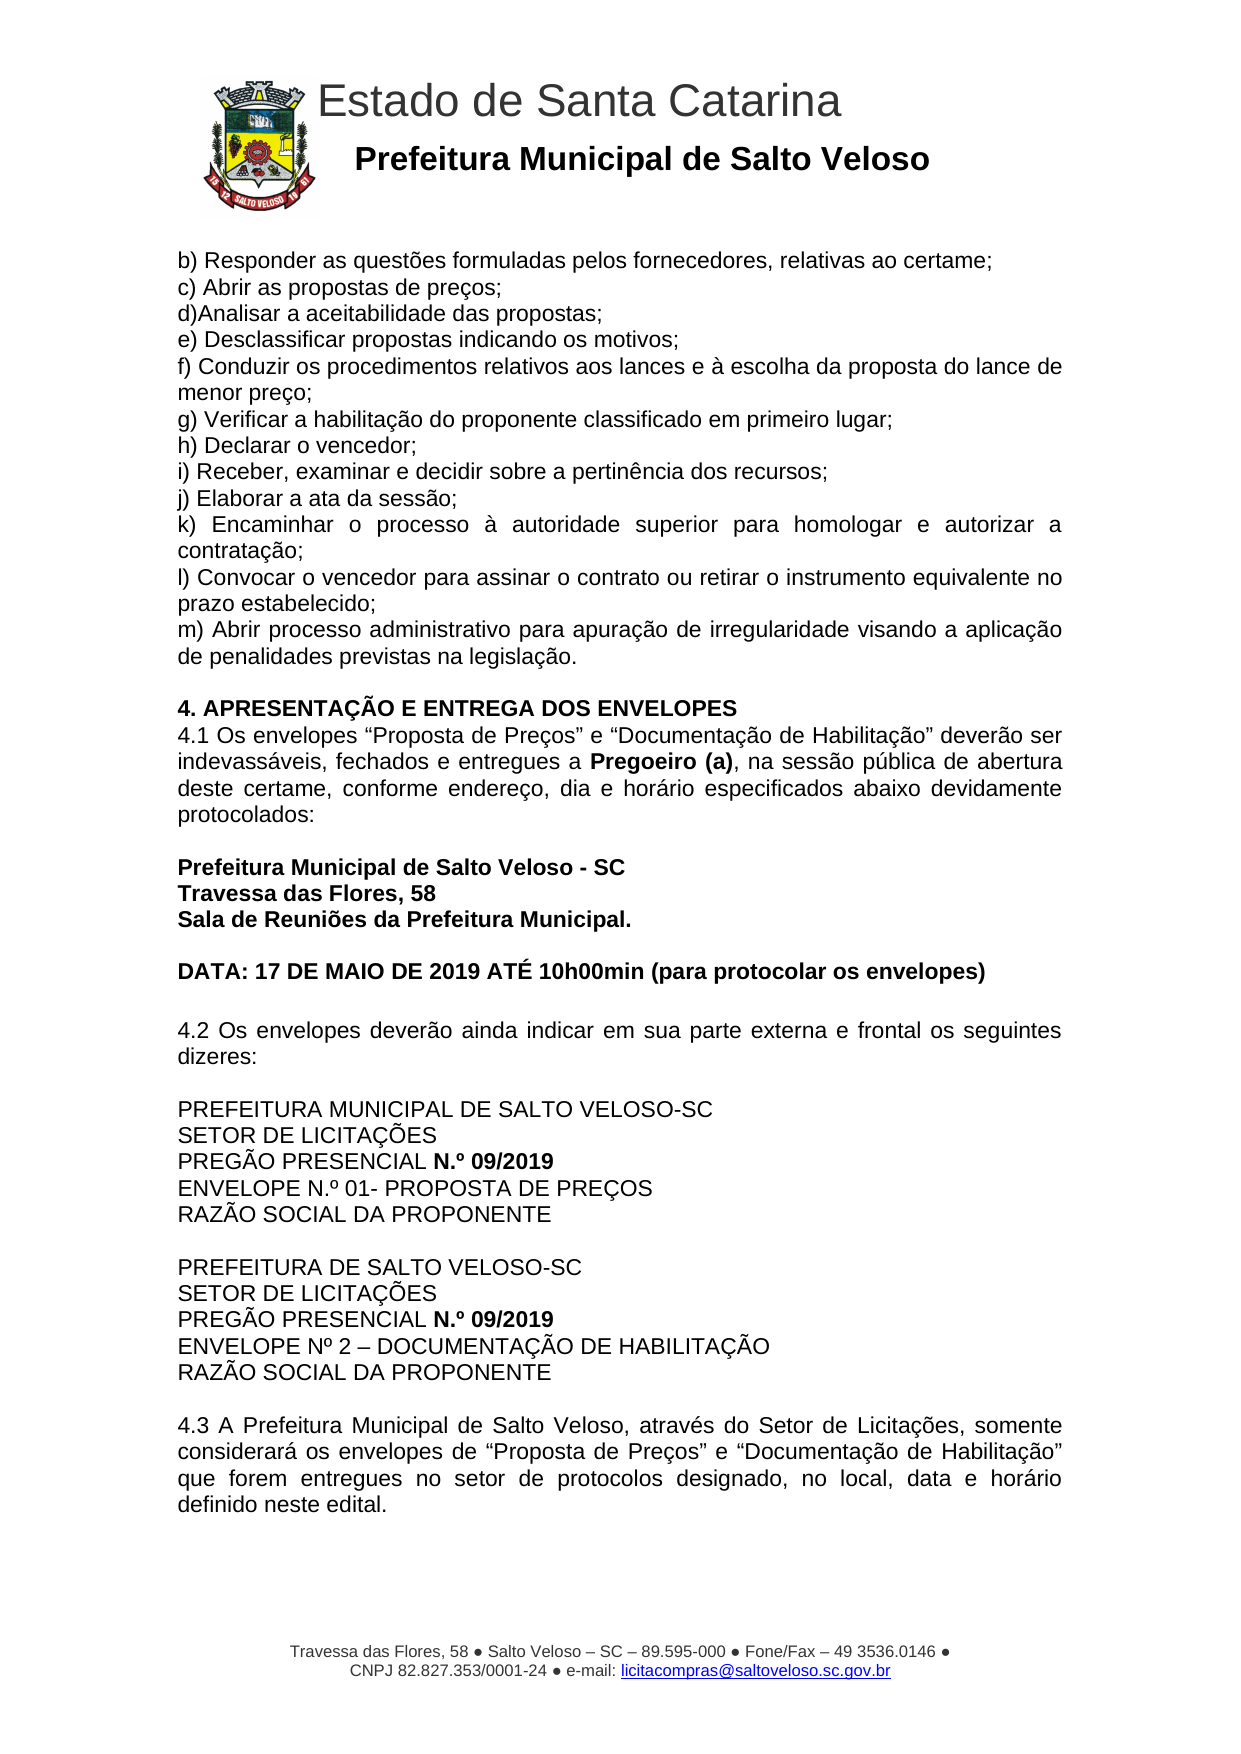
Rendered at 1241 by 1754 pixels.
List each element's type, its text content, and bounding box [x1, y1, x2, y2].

text Sala de Reuniões da Prefeitura Municipal. [177, 906, 1063, 933]
text SETOR DE LICITAÇÕES [177, 1280, 1063, 1306]
text 4.3 A Prefeitura Municipal de Salto Veloso, através do Setor de Licitações, somente considerará os envelopes de “Proposta de Preços” e “Documentação de Habilitação” que forem entregues no setor de protocolos designado, no local, data e horário definido neste edital. [177, 1412, 1063, 1517]
text Travessa das Flores, 58 [177, 880, 1063, 906]
text RAZÃO SOCIAL DA PROPONENTE [177, 1359, 1063, 1386]
text h) Declarar o vencedor; [177, 432, 1063, 458]
text PREGÃO PRESENCIAL N.º 09/2019 [177, 1148, 1063, 1175]
text g) Verificar a habilitação do proponente classificado em primeiro lugar; [177, 406, 1063, 432]
text 4.1 Os envelopes “Proposta de Preços” e “Documentação de Habilitação” deverão ser indevassáveis, fechados e entregues a Pregoeiro (a), na sessão pública de abertura deste certame, conforme endereço, dia e horário especificados abaixo devidamente protocolados: [177, 722, 1063, 827]
text i) Receber, examinar e decidir sobre a pertinência dos recursos; [177, 458, 1063, 484]
text f) Conduzir os procedimentos relativos aos lances e à escolha da proposta do lance de menor preço; [177, 353, 1063, 406]
text SETOR DE LICITAÇÕES [177, 1122, 1063, 1148]
text c) Abrir as propostas de preços; [177, 274, 1063, 300]
picture [201, 74, 320, 221]
text 4. APRESENTAÇÃO E ENTREGA DOS ENVELOPES [177, 695, 1063, 722]
text ENVELOPE N.º 01- PROPOSTA DE PREÇOS [177, 1175, 1063, 1201]
text k) Encaminhar o processo à autoridade superior para homologar e autorizar a contratação; [177, 511, 1063, 564]
text ENVELOPE Nº 2 – DOCUMENTAÇÃO DE HABILITAÇÃO [177, 1333, 1063, 1359]
text RAZÃO SOCIAL DA PROPONENTE [177, 1201, 1063, 1227]
subtitle DATA: 17 DE MAIO DE 2019 ATÉ 10h00min (para protocolar os envelopes) [177, 958, 1063, 984]
text PREFEITURA MUNICIPAL DE SALTO VELOSO-SC [177, 1096, 1063, 1122]
text l) Convocar o vencedor para assinar o contrato ou retirar o instrumento equivalente no prazo estabelecido; [177, 564, 1063, 616]
text j) Elaborar a ata da sessão; [177, 484, 1063, 511]
text PREGÃO PRESENCIAL N.º 09/2019 [177, 1306, 1063, 1333]
text Prefeitura Municipal de Salto Veloso - SC [177, 853, 1063, 880]
text m) Abrir processo administrativo para apuração de irregularidade visando a aplicação de penalidades previstas na legislação. [177, 616, 1063, 669]
text d)Analisar a aceitabilidade das propostas; [177, 300, 1063, 326]
text b) Responder as questões formuladas pelos fornecedores, relativas ao certame; [177, 247, 1063, 274]
text 4.2 Os envelopes deverão ainda indicar em sua parte externa e frontal os seguintes dizeres: [177, 1017, 1063, 1069]
text e) Desclassificar propostas indicando os motivos; [177, 326, 1063, 353]
text PREFEITURA DE SALTO VELOSO-SC [177, 1254, 1063, 1280]
